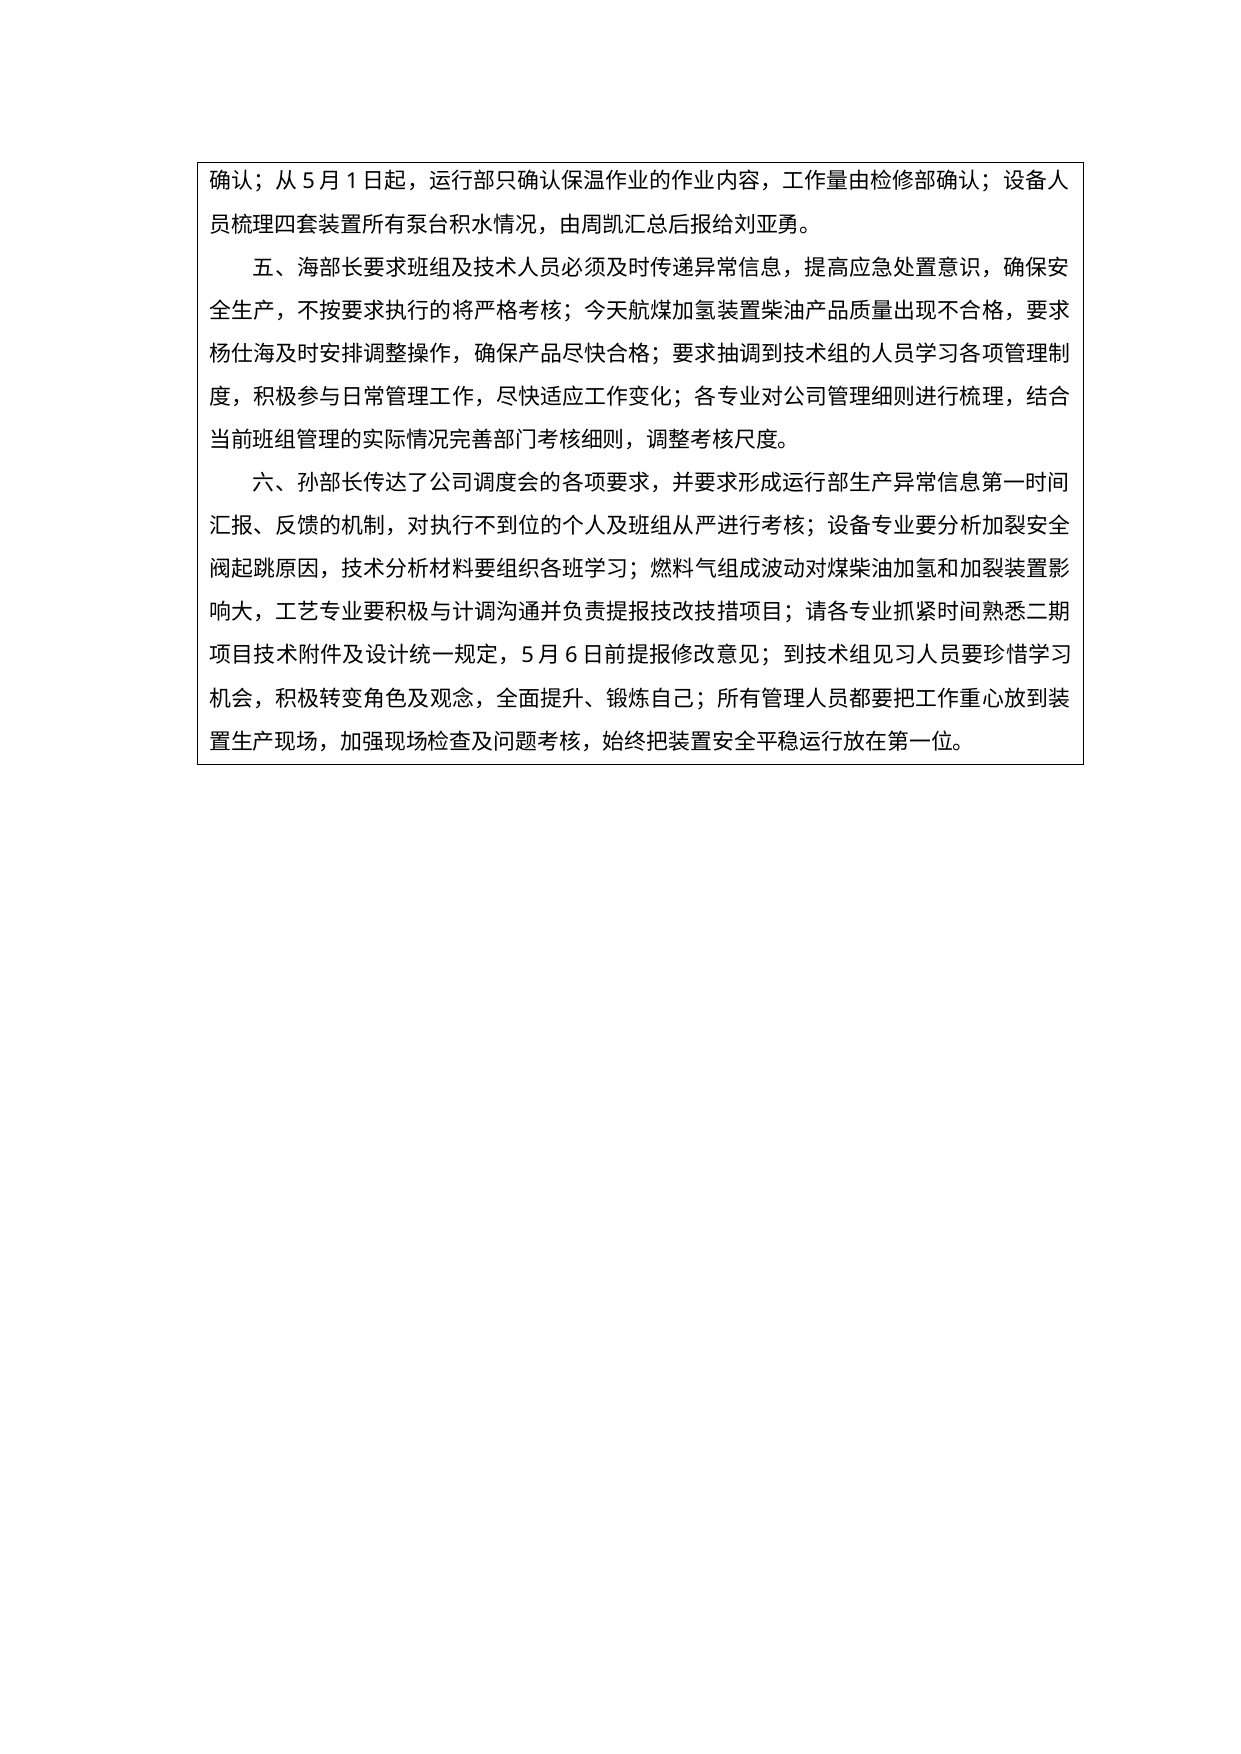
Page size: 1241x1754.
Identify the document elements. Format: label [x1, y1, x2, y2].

table_cell [198, 163, 1083, 764]
